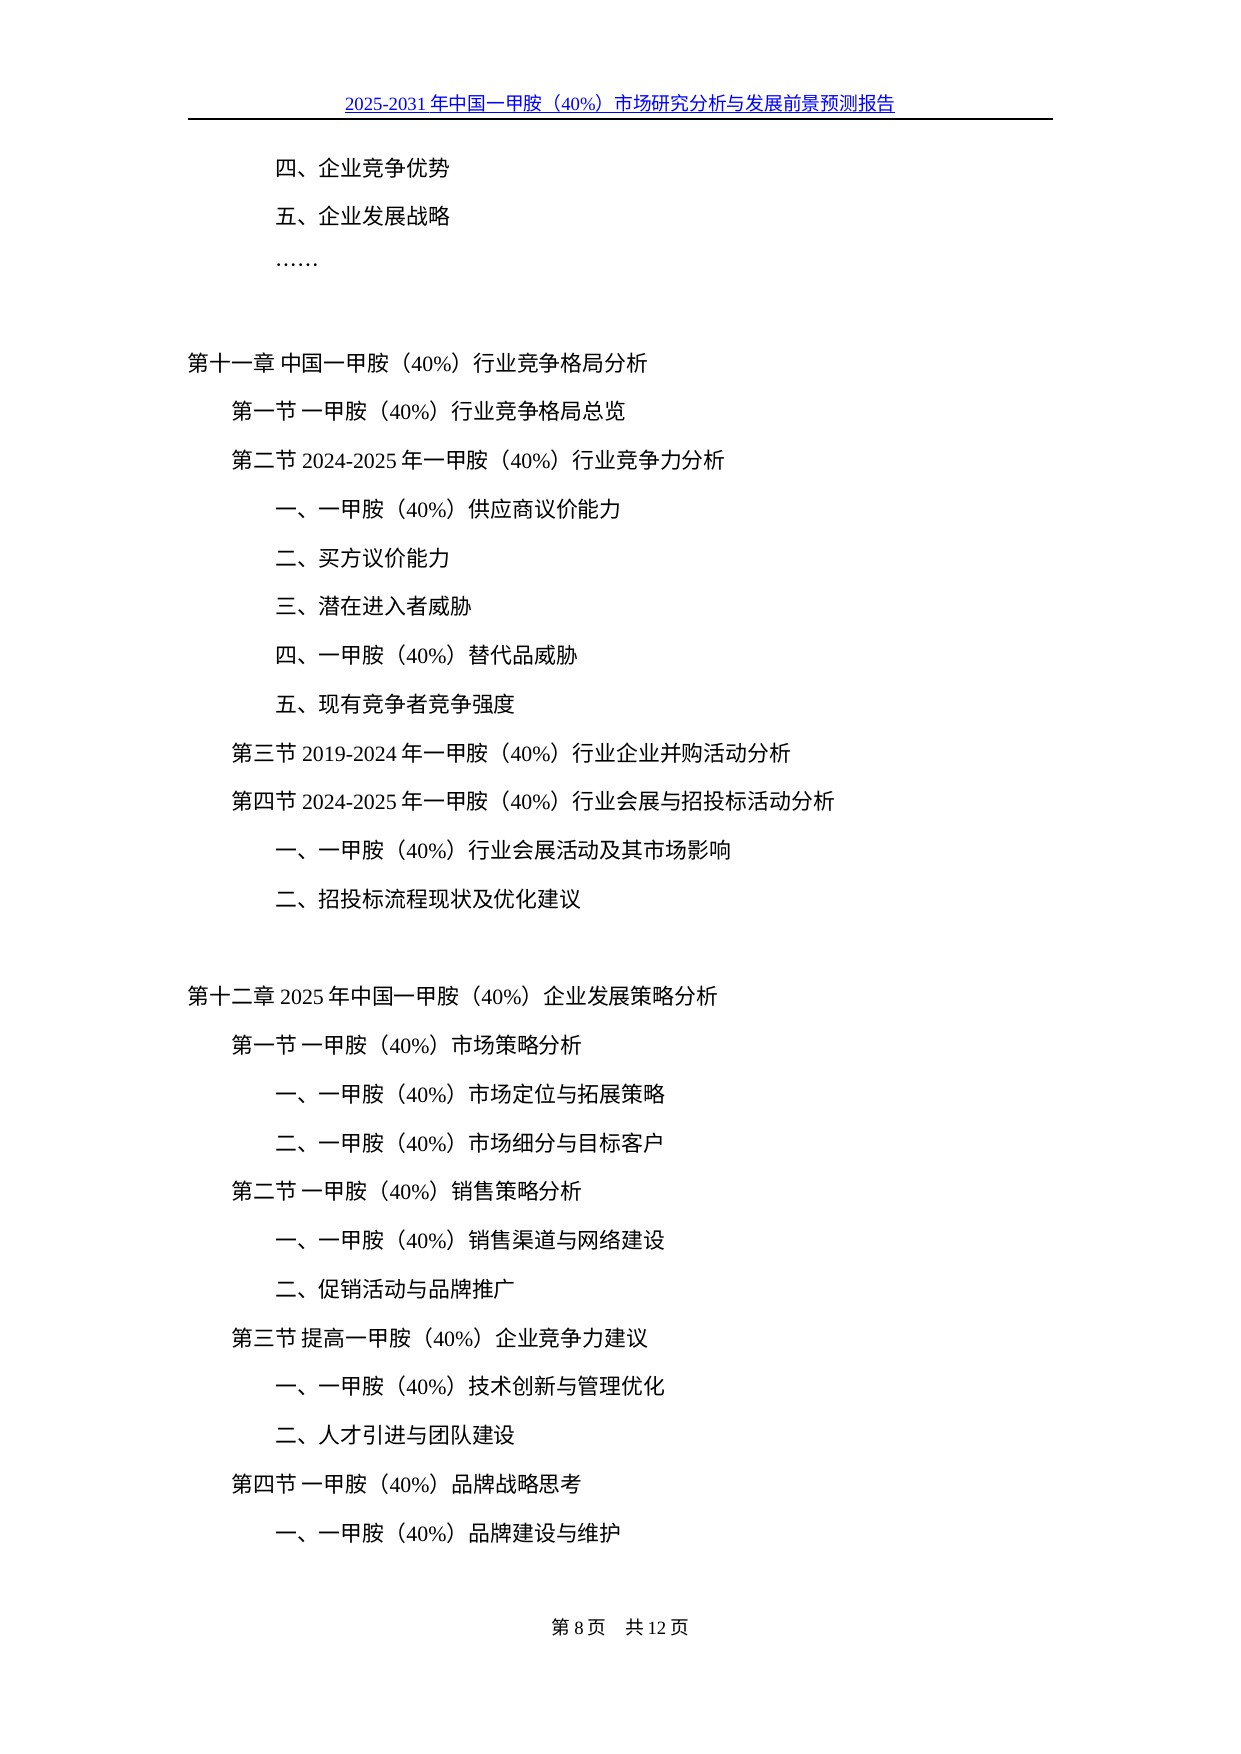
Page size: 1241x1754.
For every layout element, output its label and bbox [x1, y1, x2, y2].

text [187, 150, 1053, 1548]
